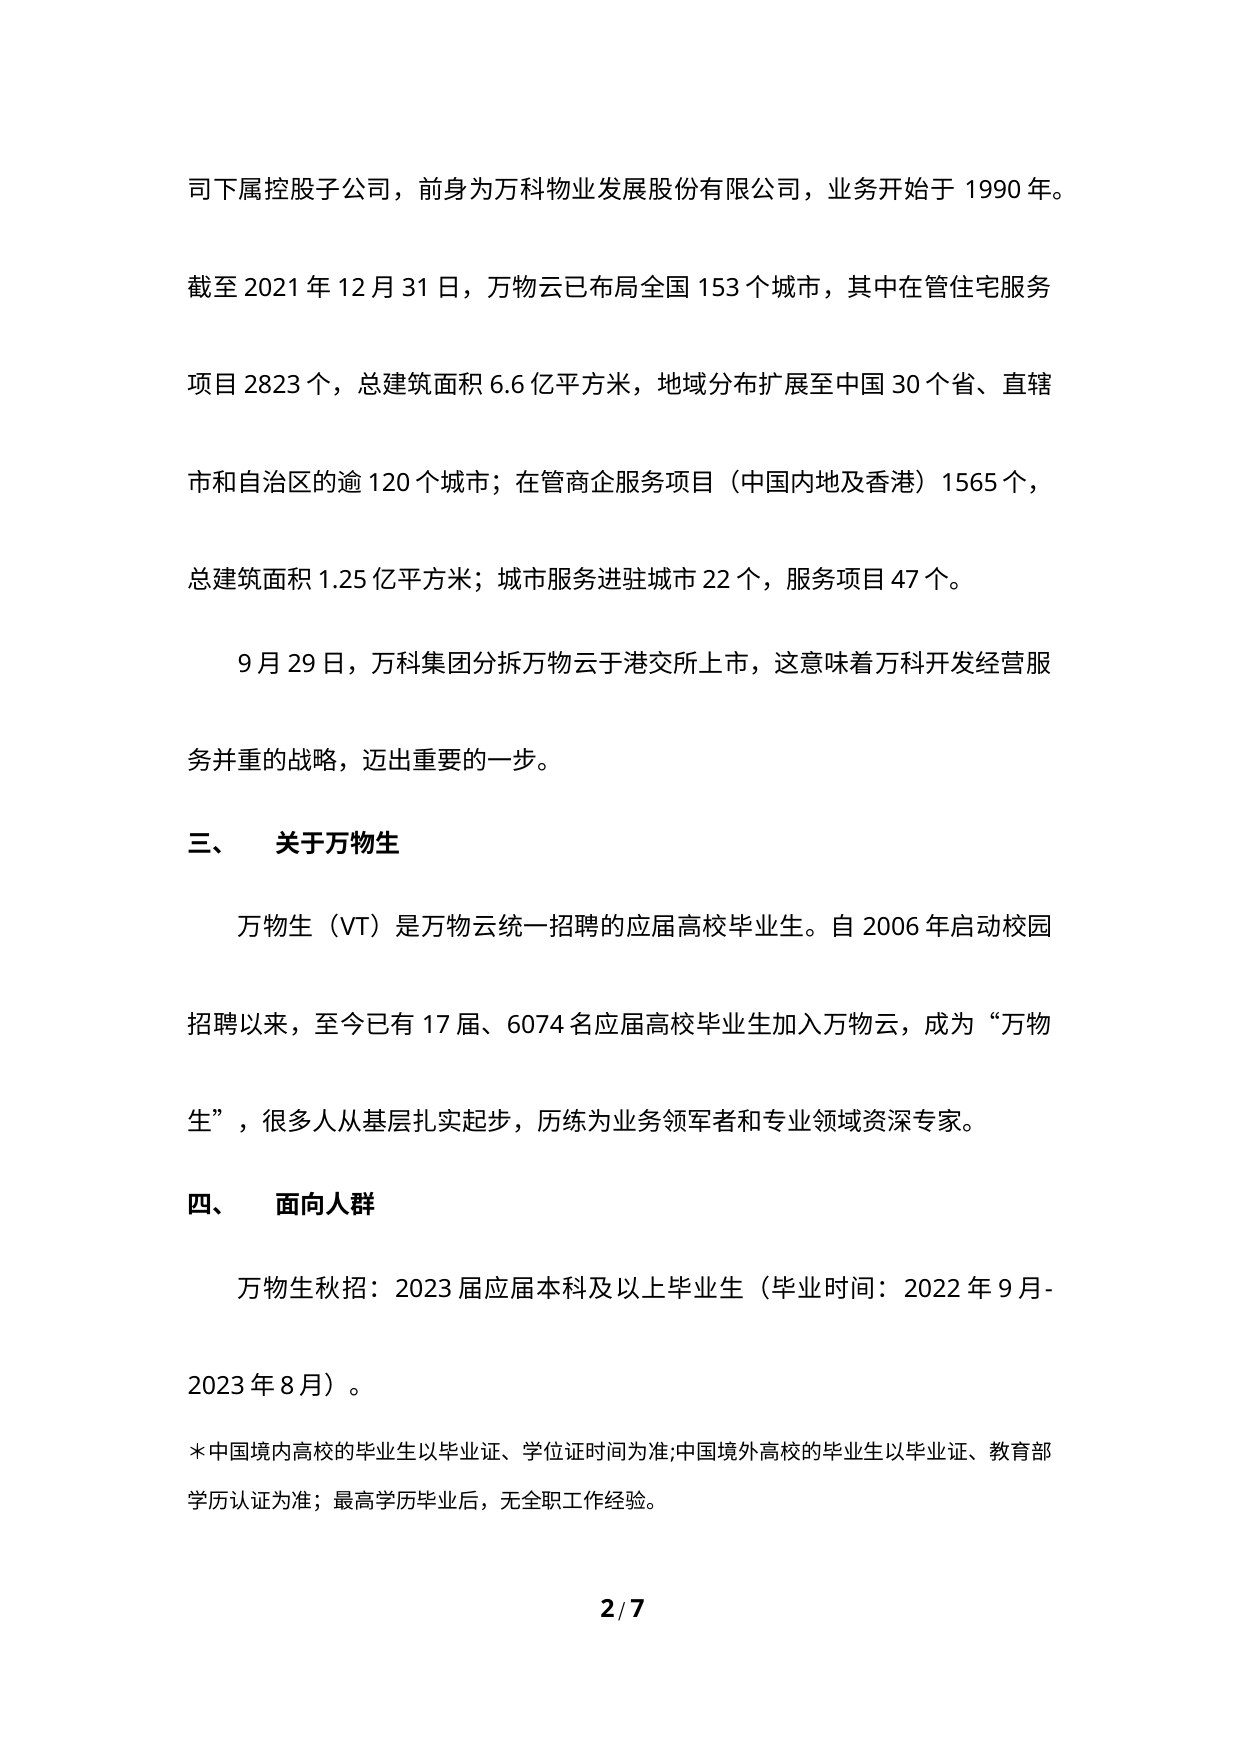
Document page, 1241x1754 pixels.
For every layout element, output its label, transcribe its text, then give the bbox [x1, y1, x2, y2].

list 关于万物生 [187, 809, 1053, 874]
text 万物生秋招：2023届应届本科及以上毕业生（毕业时间：2022年9月-2023年8月）。 [187, 1254, 1053, 1416]
text ＊中国境内高校的毕业生以毕业证、学位证时间为准;中国境外高校的毕业生以毕业证、教育部学历认证为准；最高学历毕业后，无全职工作经验。 [187, 1434, 1053, 1516]
list 面向人群 [187, 1171, 1053, 1236]
text 9月29日，万科集团分拆万物云于港交所上市，这意味着万科开发经营服务并重的战略，迈出重要的一步。 [187, 629, 1053, 791]
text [187, 156, 1053, 611]
list 万物生（VT）是万物云统一招聘的应届高校毕业生。自2006年启动校园招聘以来，至今已有17届、6074名应届高校毕业生加入万物云，成为“万物生”，很多人从基层扎实起步，历练为业务领军者和专业领域资深专家。 [187, 892, 1053, 1152]
